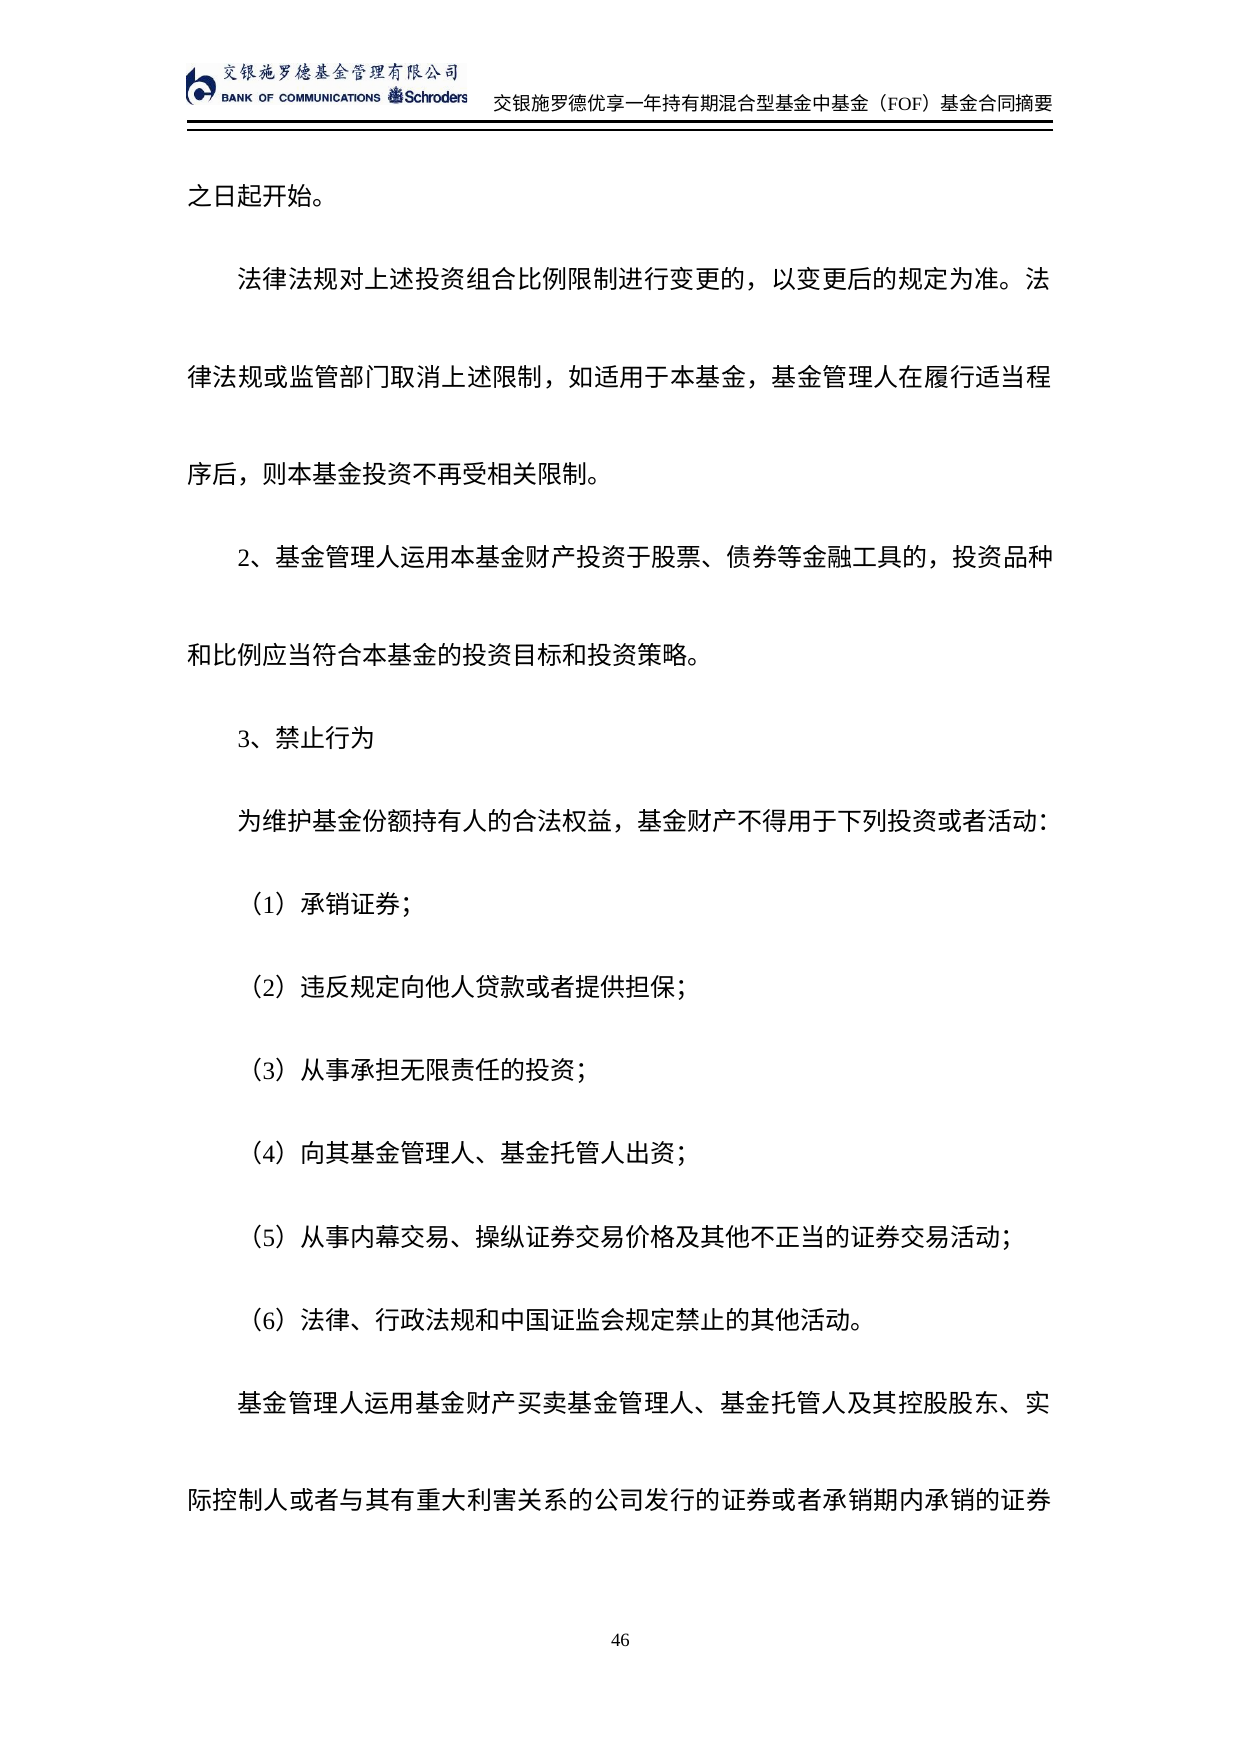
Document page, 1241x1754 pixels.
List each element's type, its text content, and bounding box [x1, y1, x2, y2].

text （3）从事承担无限责任的投资； [187, 1036, 1053, 1101]
text （1）承销证券； [187, 870, 1053, 935]
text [187, 1369, 1053, 1531]
text （5）从事内幕交易、操纵证券交易价格及其他不正当的证券交易活动； [187, 1203, 1053, 1268]
text （4）向其基金管理人、基金托管人出资； [187, 1119, 1053, 1184]
text （6）法律、行政法规和中国证监会规定禁止的其他活动。 [187, 1286, 1053, 1351]
text （2）违反规定向他人贷款或者提供担保； [187, 953, 1053, 1018]
text 法律法规对上述投资组合比例限制进行变更的，以变更后的规定为准。法律法规或监管部门取消上述限制，如适用于本基金，基金管理人在履行适当程序后，则本基金投资不再受相关限制。 [187, 245, 1053, 505]
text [187, 162, 1053, 227]
picture [186, 63, 468, 105]
text 2、基金管理人运用本基金财产投资于股票、债券等金融工具的，投资品种和比例应当符合本基金的投资目标和投资策略。 [187, 523, 1053, 686]
text 3、禁止行为 [187, 704, 1053, 769]
text 为维护基金份额持有人的合法权益，基金财产不得用于下列投资或者活动： [187, 787, 1053, 852]
